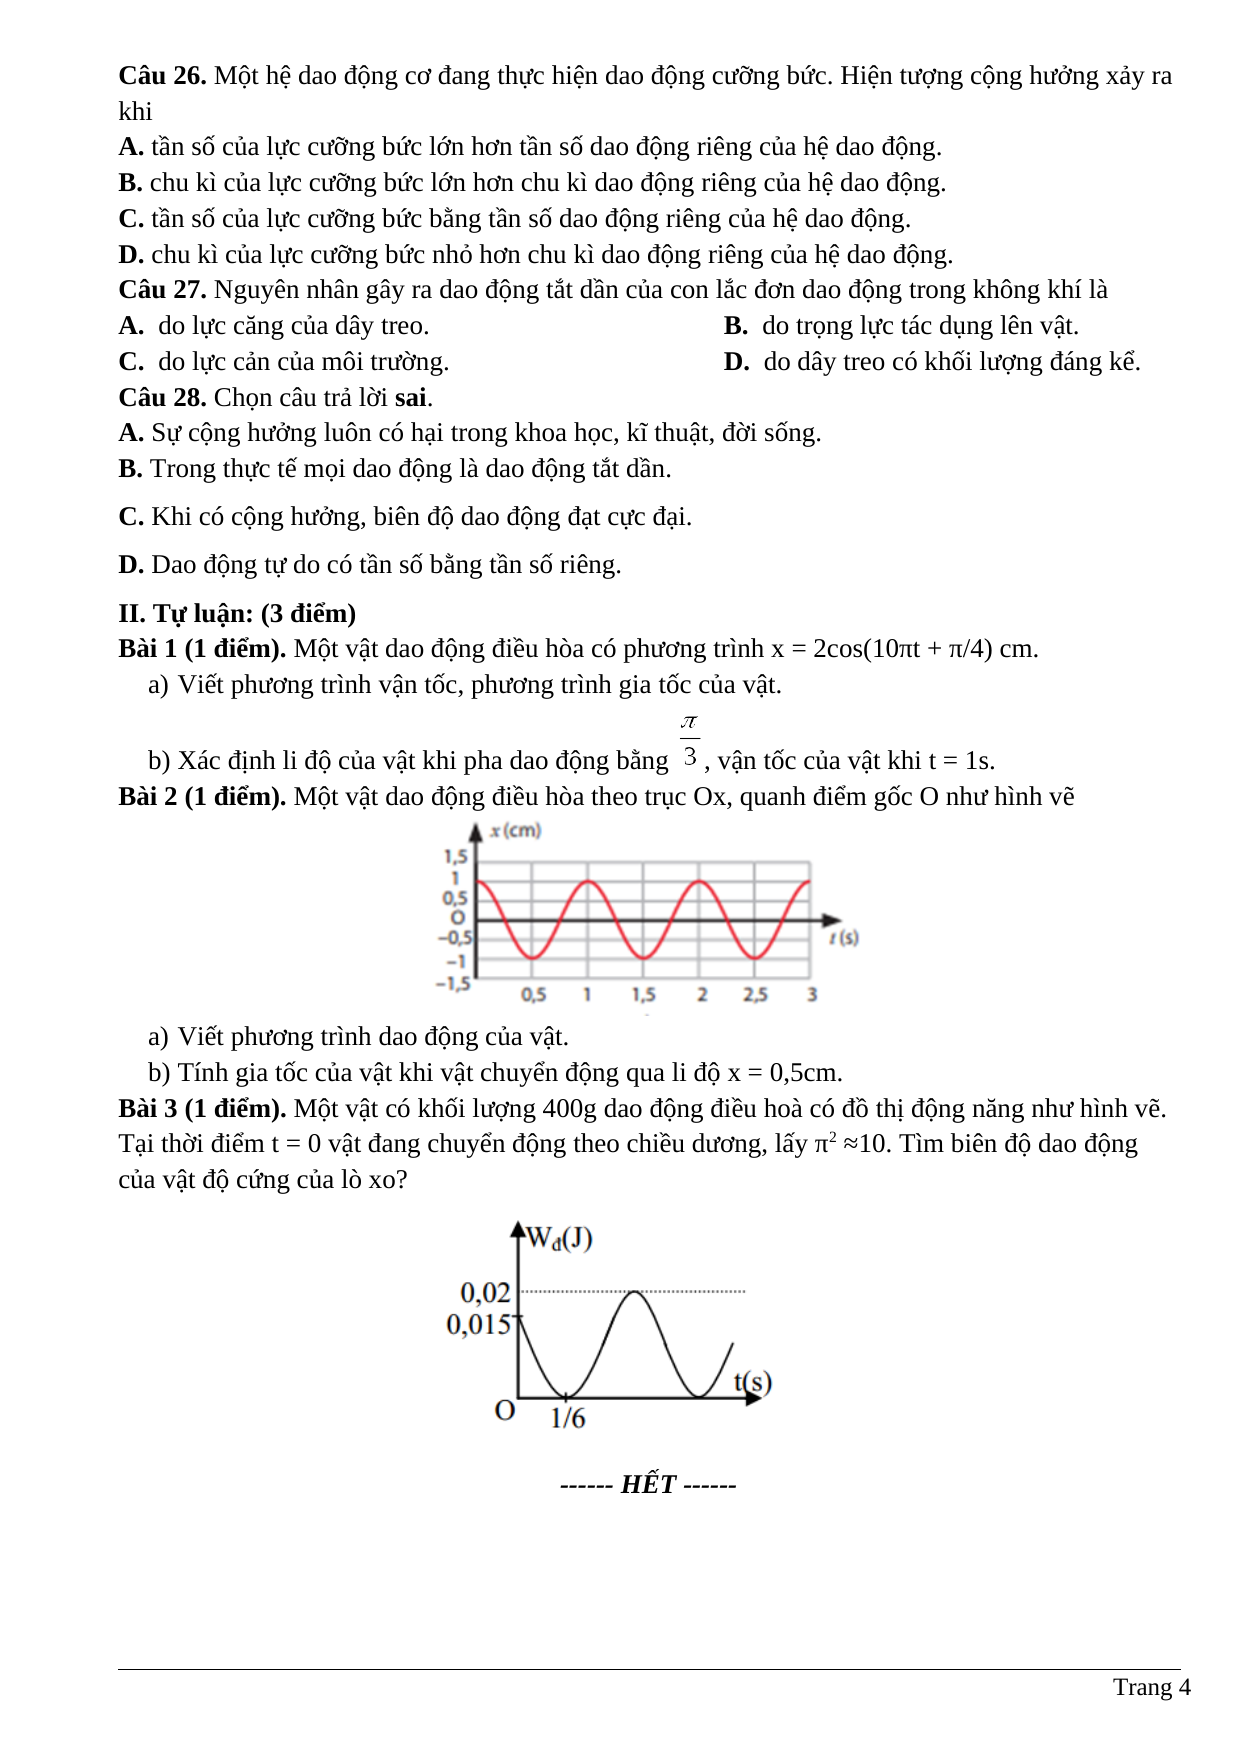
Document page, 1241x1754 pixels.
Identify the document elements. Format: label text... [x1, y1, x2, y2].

text II. Tự luận: (3 điểm) [118, 597, 1181, 628]
text Bài 3 (1 điểm). Một vật có khối lượng 400g dao động điều hoà có đồ thị động năng như hình vẽ. Tại thời điểm t = 0 vật đang chuyển động theo chiều dương, lấy π2 ≈10. Tìm biên độ dao động của vật độ cứng của lò xo? [118, 1092, 1181, 1194]
text C. do lực cản của môi trường. D. do dây treo có khối lượng đáng kể. [118, 345, 1181, 376]
picture [409, 815, 899, 1016]
text B. chu kì của lực cưỡng bức lớn hơn chu kì dao động riêng của hệ dao động. [118, 166, 1199, 197]
text Câu 27. Nguyên nhân gây ra dao động tắt dần của con lắc đơn dao động trong không khí là [118, 273, 1181, 304]
text Bài 2 (1 điểm). Một vật dao động điều hòa theo trục Ox, quanh điểm gốc O như hình vẽ [118, 780, 1182, 811]
text ------ HẾT ------ [118, 1468, 1181, 1499]
text A. do lực căng của dây treo. B. do trọng lực tác dụng lên vật. [118, 309, 1181, 340]
text D. chu kì của lực cưỡng bức nhỏ hơn chu kì dao động riêng của hệ dao động. [118, 238, 1199, 269]
picture [436, 1198, 787, 1433]
text C. Khi có cộng hưởng, biên độ dao động đạt cực đại. [118, 500, 1181, 531]
text A. tần số của lực cưỡng bức lớn hơn tần số dao động riêng của hệ dao động. [118, 131, 1199, 162]
list Tính gia tốc của vật khi vật chuyển động qua li độ x = 0,5cm. [148, 1056, 1182, 1087]
text B. Trong thực tế mọi dao động là dao động tắt dần. [118, 452, 1181, 483]
text Bài 1 (1 điểm). Một vật dao động điều hòa có phương trình x = 2cos(10πt + π/4) cm. [118, 632, 1182, 664]
text A. Sự cộng hưởng luôn có hại trong khoa học, kĩ thuật, đời sống. [118, 416, 1181, 447]
text D. Dao động tự do có tần số bằng tần số riêng. [118, 548, 1181, 580]
list Xác định li độ của vật khi pha dao động bằng , vận tốc của vật khi t = 1s. [148, 704, 1182, 775]
list Viết phương trình dao động của vật. [148, 1020, 1182, 1051]
text Câu 26. Một hệ dao động cơ đang thực hiện dao động cưỡng bức. Hiện tượng cộng hưởng xảy ra khi [118, 59, 1199, 126]
text Câu 28. Chọn câu trả lời sai. [118, 381, 1181, 412]
text C. tần số của lực cưỡng bức bằng tần số dao động riêng của hệ dao động. [118, 202, 1199, 233]
list Viết phương trình vận tốc, phương trình gia tốc của vật. [148, 668, 1182, 699]
